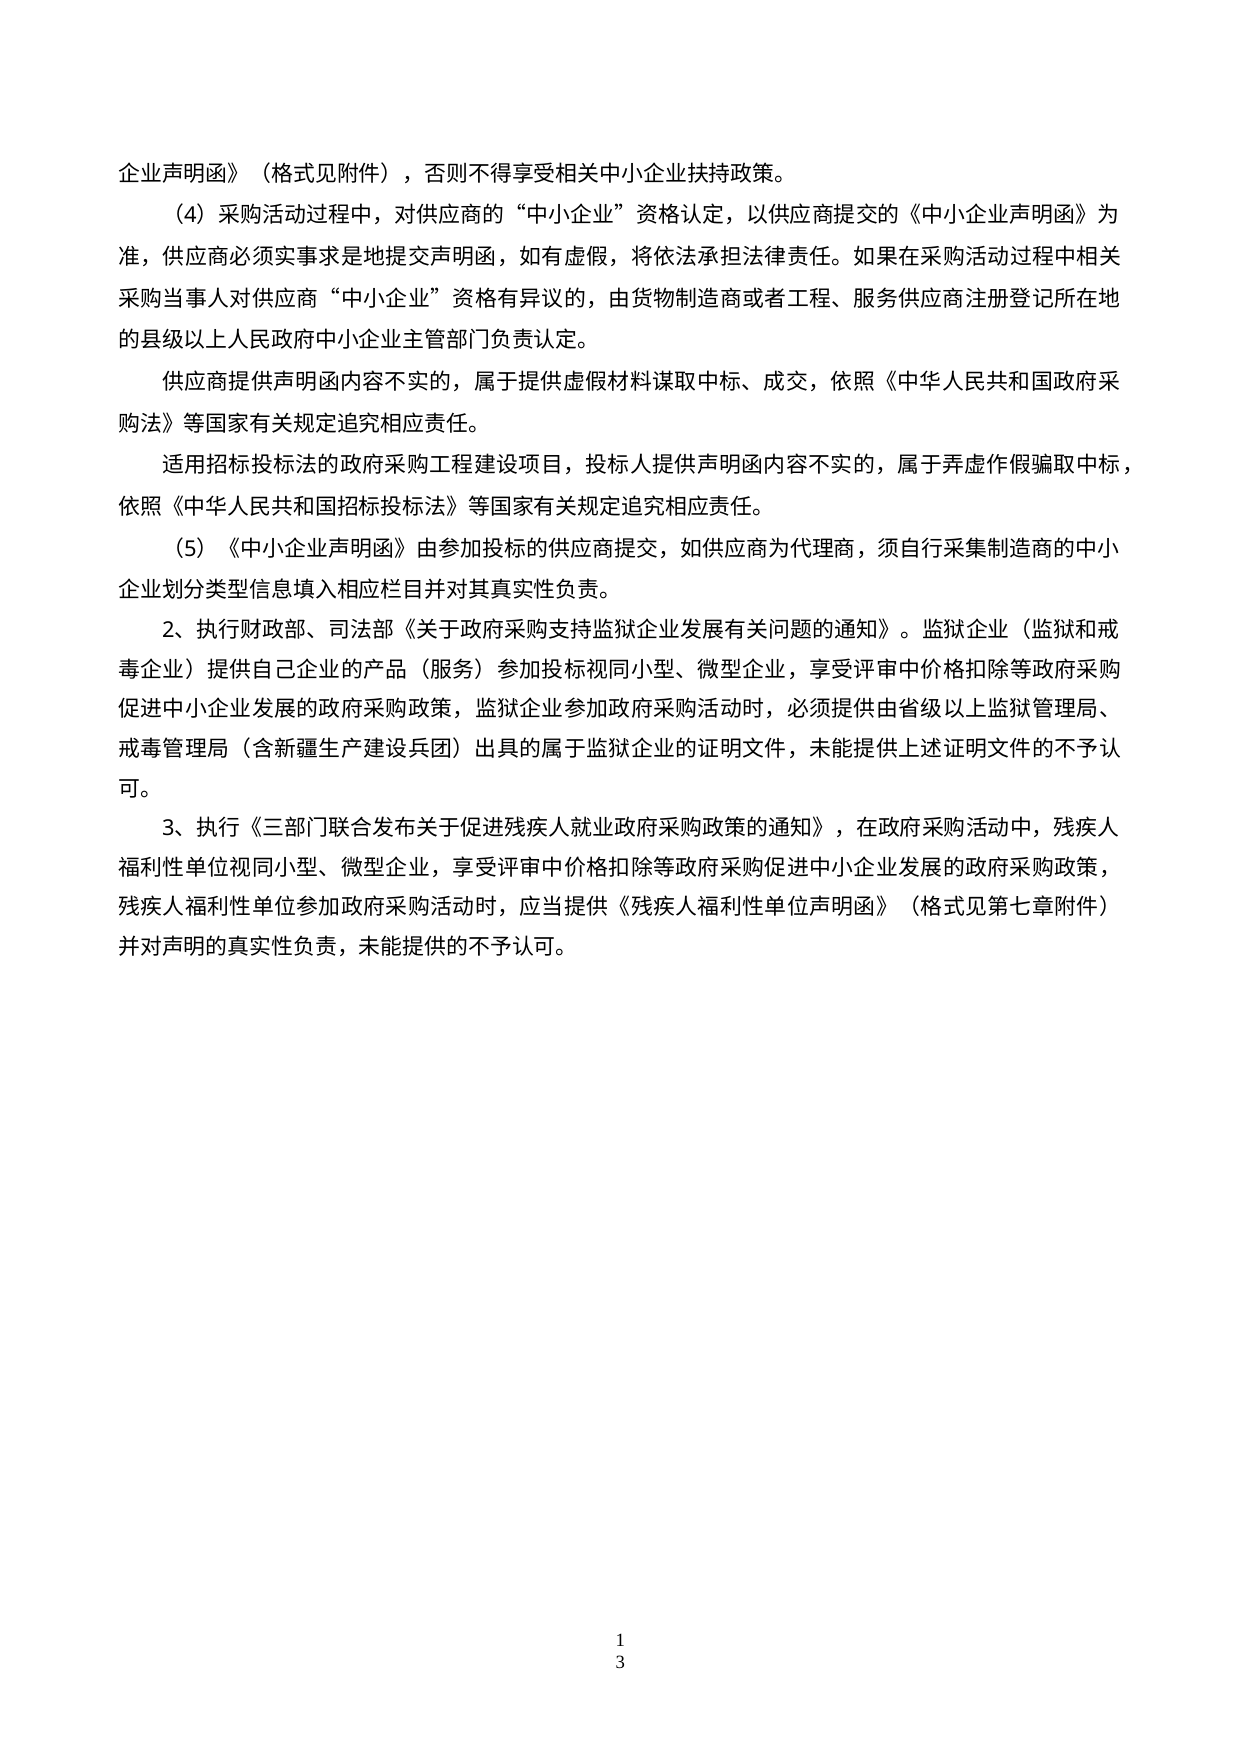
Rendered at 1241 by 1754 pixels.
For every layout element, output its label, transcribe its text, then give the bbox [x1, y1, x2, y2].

text 2、执行财政部、司法部《关于政府采购支持监狱企业发展有关问题的通知》。监狱企业（监狱和戒毒企业）提供自己企业的产品（服务）参加投标视同小型、微型企业，享受评审中价格扣除等政府采购促进中小企业发展的政府采购政策，监狱企业参加政府采购活动时，必须提供由省级以上监狱管理局、戒毒管理局（含新疆生产建设兵团）出具的属于监狱企业的证明文件，未能提供上述证明文件的不予认可。 [118, 606, 1122, 804]
text （5）《中小企业声明函》由参加投标的供应商提交，如供应商为代理商，须自行采集制造商的中小企业划分类型信息填入相应栏目并对其真实性负责。 [118, 523, 1122, 606]
text 供应商提供声明函内容不实的，属于提供虚假材料谋取中标、成交，依照《中华人民共和国政府采购法》等国家有关规定追究相应责任。 [118, 356, 1122, 439]
text （4）采购活动过程中，对供应商的“中小企业”资格认定，以供应商提交的《中小企业声明函》为准，供应商必须实事求是地提交声明函，如有虚假，将依法承担法律责任。如果在采购活动过程中相关采购当事人对供应商“中小企业”资格有异议的，由货物制造商或者工程、服务供应商注册登记所在地的县级以上人民政府中小企业主管部门负责认定。 [118, 189, 1122, 356]
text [118, 148, 1122, 189]
text 3、执行《三部门联合发布关于促进残疾人就业政府采购政策的通知》，在政府采购活动中，残疾人福利性单位视同小型、微型企业，享受评审中价格扣除等政府采购促进中小企业发展的政府采购政策，残疾人福利性单位参加政府采购活动时，应当提供《残疾人福利性单位声明函》（格式见第七章附件），并对声明的真实性负责，未能提供的不予认可。 [118, 804, 1122, 962]
text 适用招标投标法的政府采购工程建设项目，投标人提供声明函内容不实的，属于弄虚作假骗取中标，依照《中华人民共和国招标投标法》等国家有关规定追究相应责任。 [118, 439, 1122, 523]
